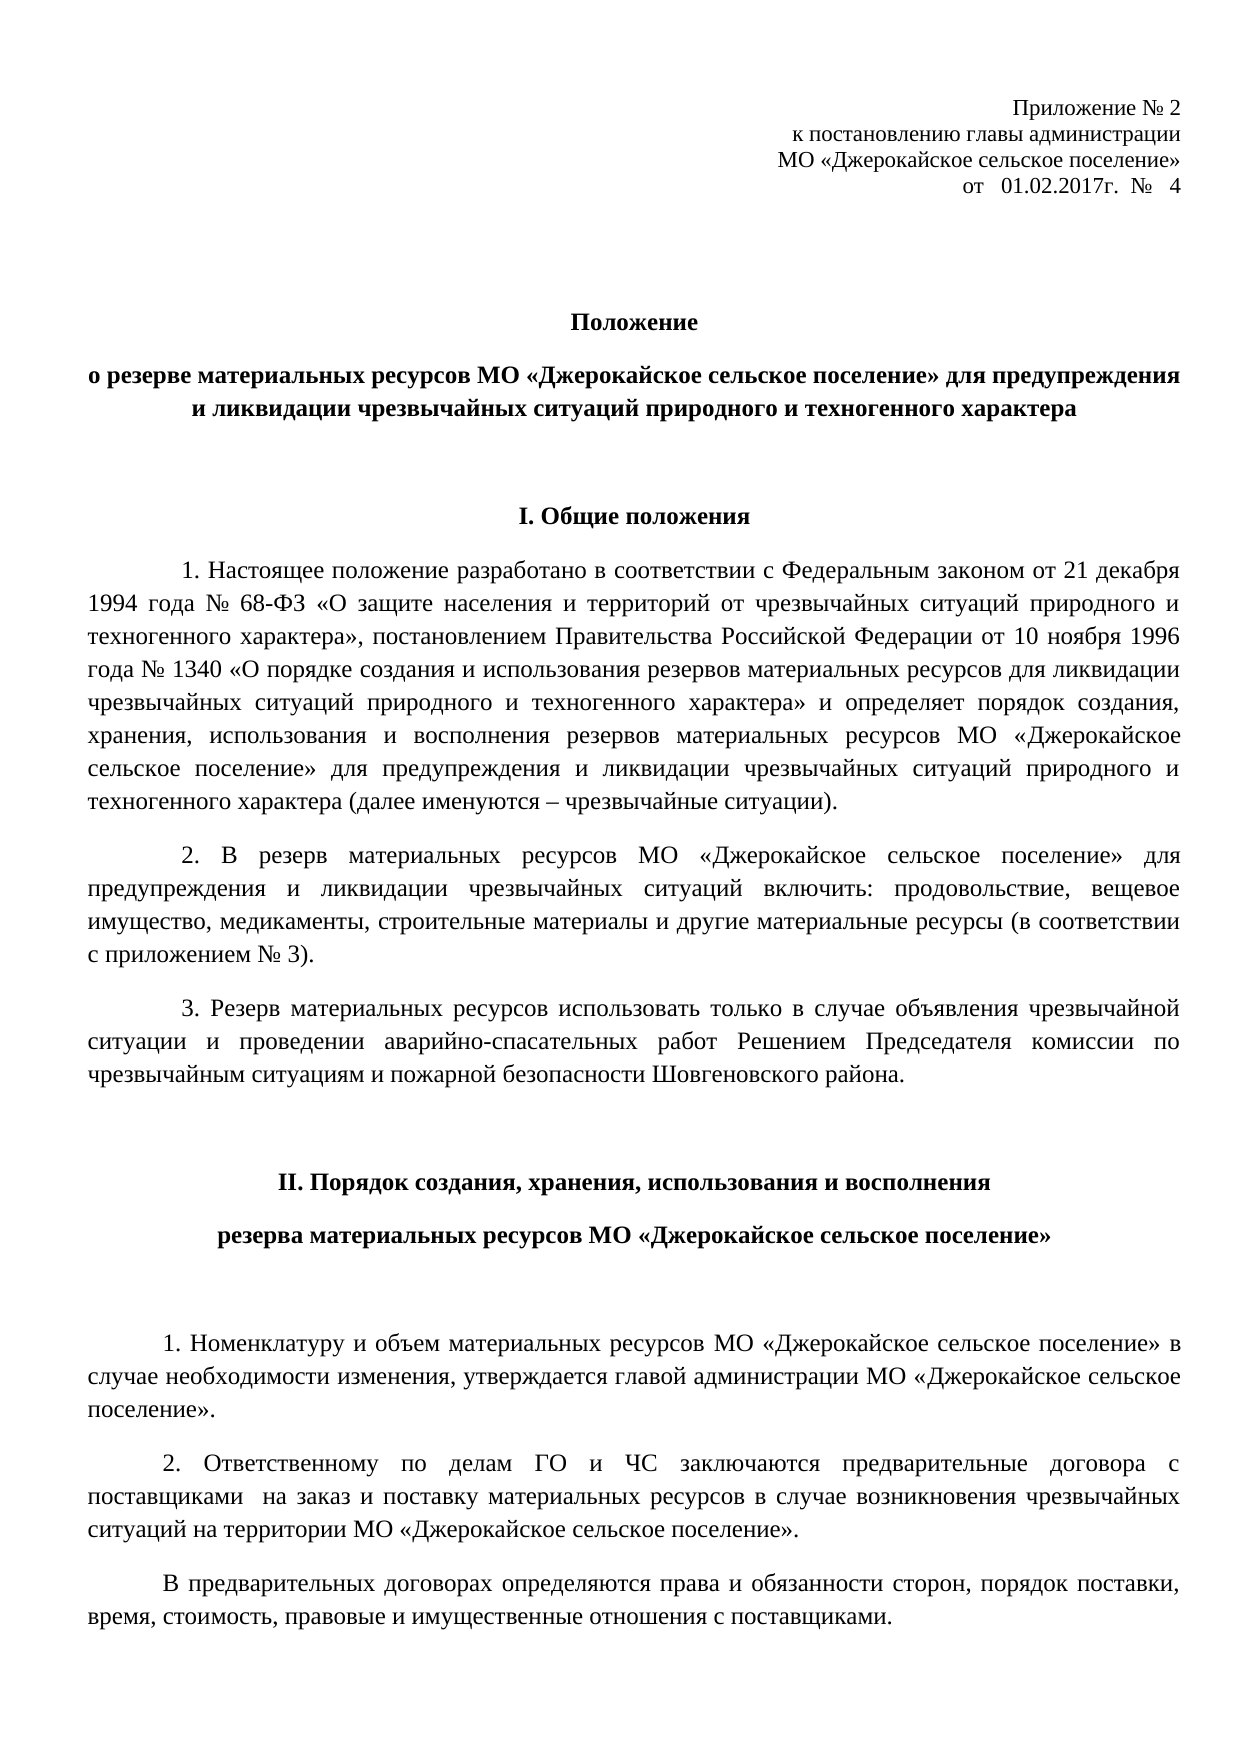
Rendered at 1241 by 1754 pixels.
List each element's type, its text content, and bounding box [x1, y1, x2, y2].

text Приложение № 2 [87, 93, 1181, 120]
text МО «Джерокайское сельское поселение» [87, 146, 1181, 173]
text резерва материальных ресурсов МО «Джерокайское сельское поселение» [87, 1221, 1181, 1249]
text 1. Номенклатуру и объем материальных ресурсов МО «Джерокайское сельское поселение» в случае необходимости изменения, утверждается главой администрации МО «Джерокайское сельское поселение». [87, 1328, 1181, 1423]
text II. Порядок создания, хранения, использования и восполнения [87, 1167, 1181, 1196]
text 2. Ответственному по делам ГО и ЧС заключаются предварительные договора с поставщиками на заказ и поставку материальных ресурсов в случае возникновения чрезвычайных ситуаций на территории МО «Джерокайское сельское поселение». [87, 1448, 1181, 1543]
text I. Общие положения [87, 501, 1181, 530]
text 3. Резерв материальных ресурсов использовать только в случае объявления чрезвычайной ситуации и проведении аварийно-спасательных работ Решением Председателя комиссии по чрезвычайным ситуациям и пожарной безопасности Шовгеновского района. [87, 993, 1181, 1088]
text Положение [87, 307, 1181, 335]
text В предварительных договорах определяются права и обязанности сторон, порядок поставки, время, стоимость, правовые и имущественные отношения с поставщиками. [87, 1568, 1181, 1630]
text к постановлению главы администрации [87, 120, 1181, 146]
text от 01.02.2017г. № 4 [87, 173, 1181, 199]
text 2. В резерв материальных ресурсов МО «Джерокайское сельское поселение» для предупреждения и ликвидации чрезвычайных ситуаций включить: продовольствие, вещевое имущество, медикаменты, строительные материалы и другие материальные ресурсы (в соответствии с приложением № 3). [87, 840, 1181, 968]
text о резерве материальных ресурсов МО «Джерокайское сельское поселение» для предупреждения и ликвидации чрезвычайных ситуаций природного и техногенного характера [87, 361, 1181, 422]
text 1. Настоящее положение разработано в соответствии с Федеральным законом от 21 декабря 1994 года № 68-ФЗ «О защите населения и территорий от чрезвычайных ситуаций природного и техногенного характера», постановлением Правительства Российской Федерации от 10 ноября 1996 года № 1340 «О порядке создания и использования резервов материальных ресурсов для ликвидации чрезвычайных ситуаций природного и техногенного характера» и определяет порядок создания, хранения, использования и восполнения резервов материальных ресурсов МО «Джерокайское сельское поселение» для предупреждения и ликвидации чрезвычайных ситуаций природного и техногенного характера (далее именуются – чрезвычайные ситуации). [87, 555, 1181, 815]
